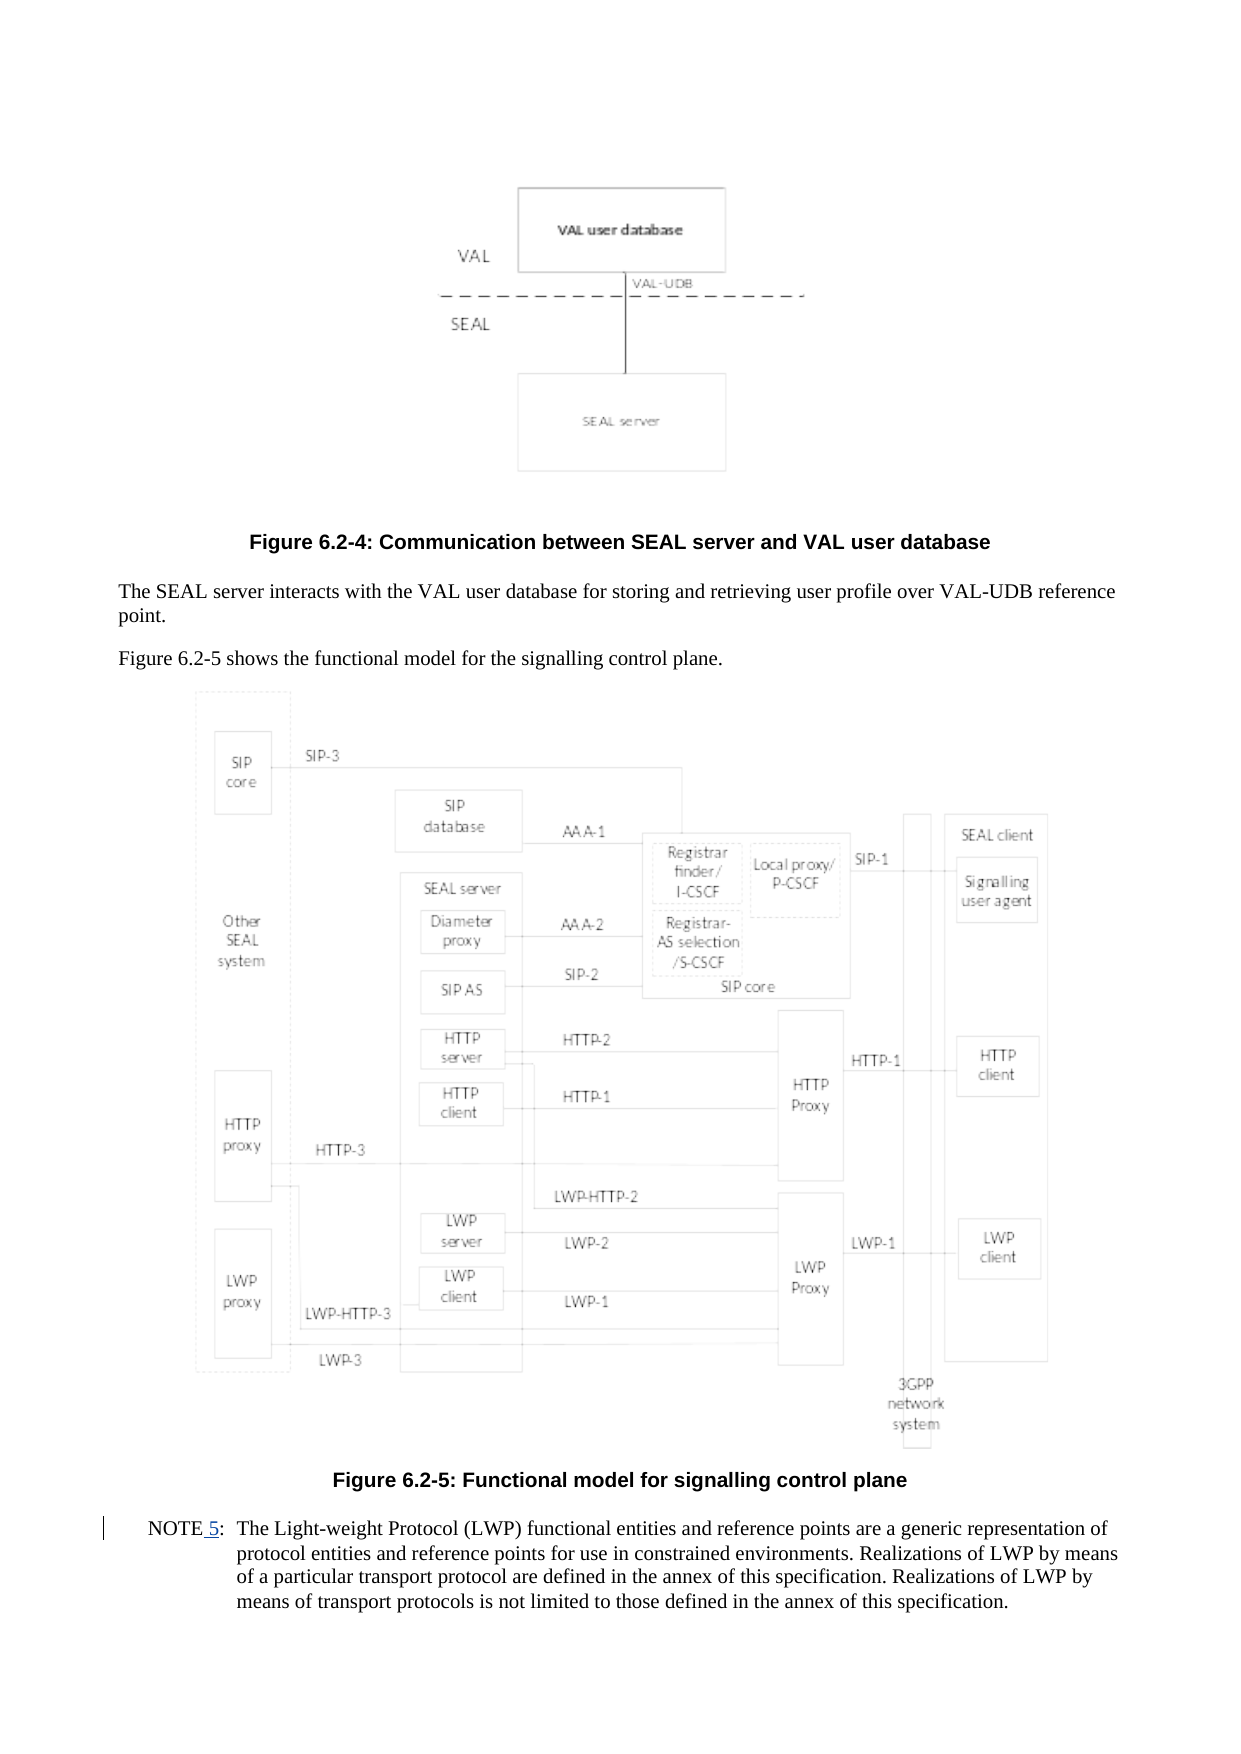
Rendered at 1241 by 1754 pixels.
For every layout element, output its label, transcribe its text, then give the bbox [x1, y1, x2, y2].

text NOTE: The Light-weight Protocol (LWP) functional entities and reference points are a generic representation of protocol entities and reference points for use in constrained environments. Realizations of LWP by means of a particular transport protocol are defined in the annex of this specification. Realizations of LWP by means of transport protocols is not limited to those defined in the annex of this specification. [148, 1516, 1122, 1613]
text Figure 6.2-4: Communication between SEAL server and VAL user database [118, 530, 1122, 554]
text The SEAL server interacts with the VAL user database for storing and retrieving user profile over VAL-UDB reference point. [118, 579, 1122, 627]
text Figure 6.2-5 shows the functional model for the signalling control plane. [118, 646, 1122, 670]
text Figure 6.2-5: Functional model for signalling control plane [118, 1467, 1122, 1491]
